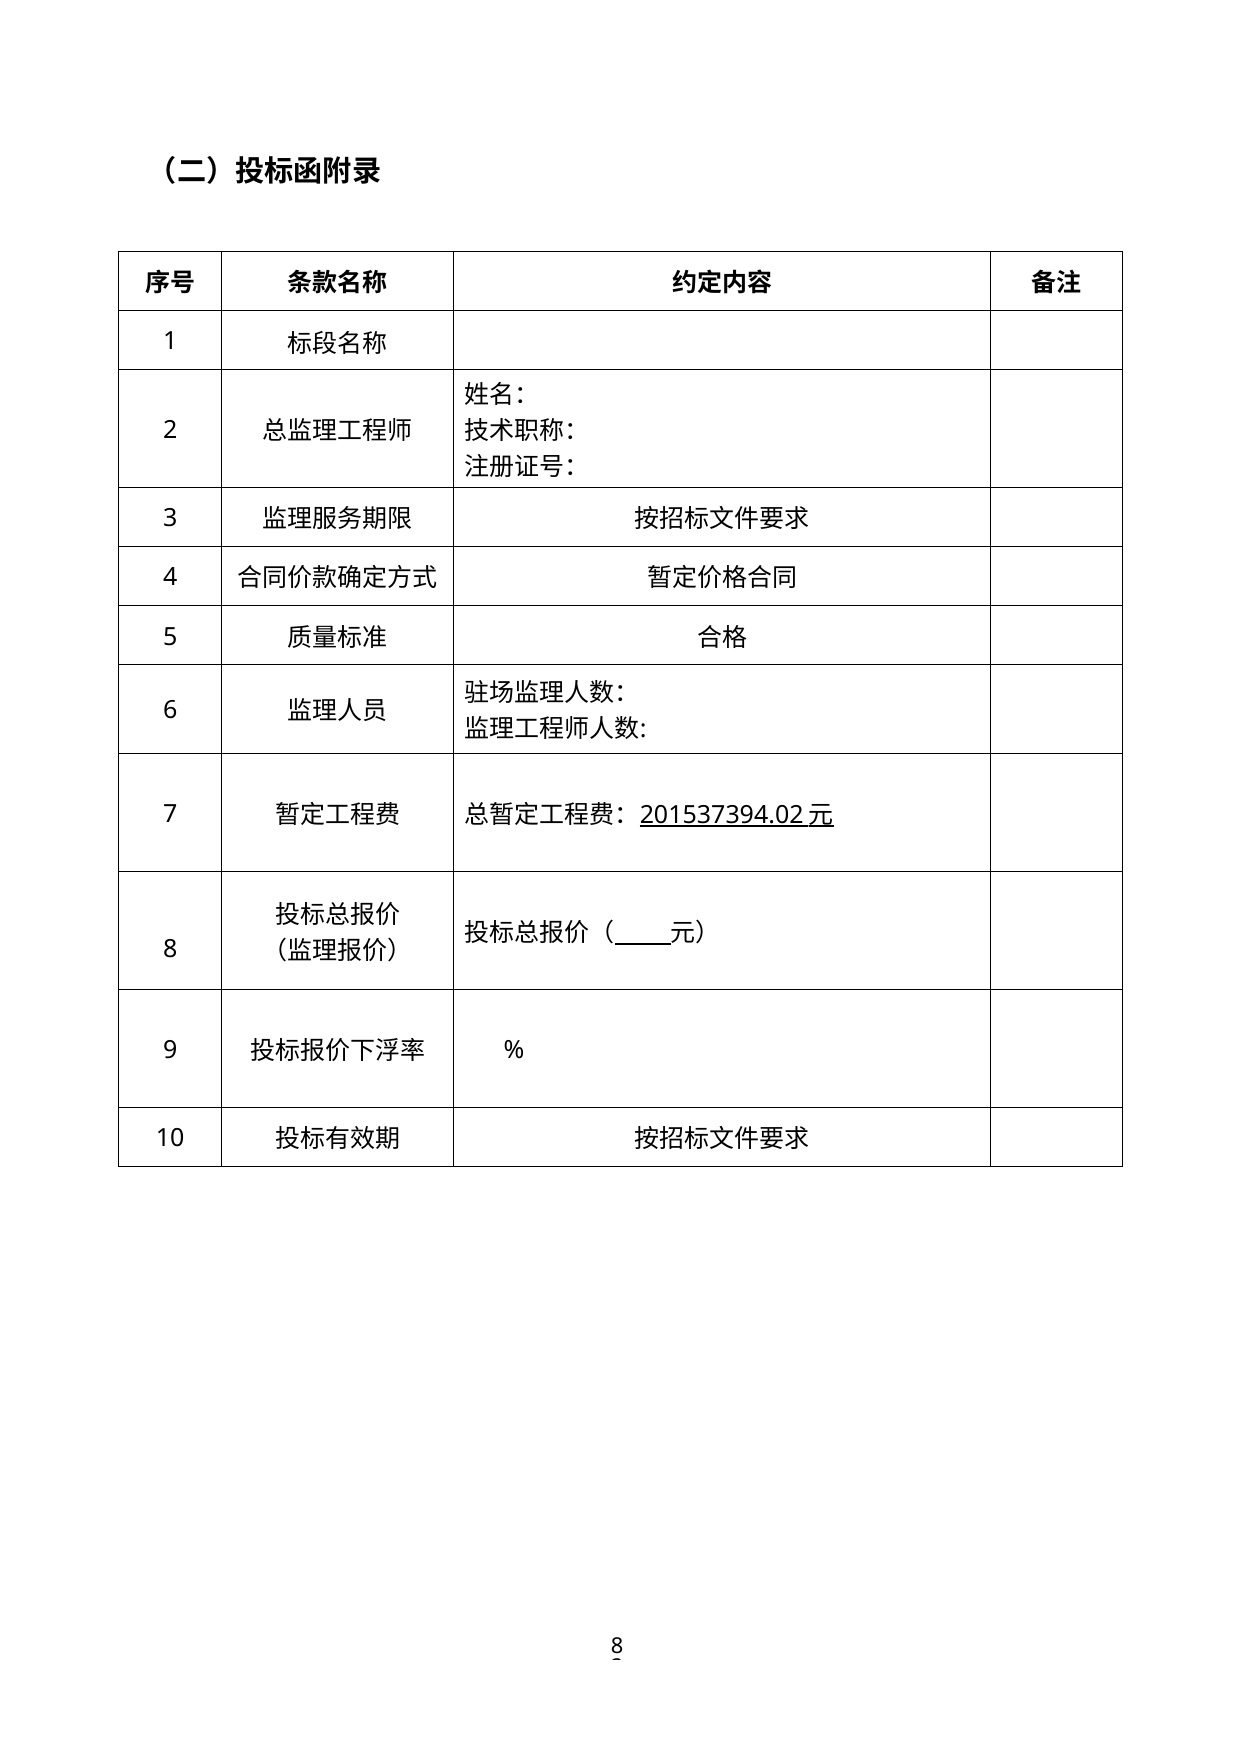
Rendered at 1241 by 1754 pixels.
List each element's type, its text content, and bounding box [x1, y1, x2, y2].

table_cell 投标总报价（ 元） [454, 872, 990, 989]
table_cell % [454, 990, 990, 1107]
table_cell 9 [119, 990, 221, 1107]
table_cell 5 [119, 606, 221, 664]
table_cell 投标报价下浮率 [222, 990, 453, 1107]
table_cell [991, 370, 1122, 487]
table_cell 7 [119, 754, 221, 871]
table_cell [991, 311, 1122, 369]
table_cell 按招标文件要求 [454, 1108, 990, 1166]
table_cell 总监理工程师 [222, 370, 453, 487]
table_cell 8 [119, 872, 221, 989]
table_cell [991, 990, 1122, 1107]
table_cell 合格 [454, 606, 990, 664]
table_cell 总暂定工程费：201537394.02元 [454, 754, 990, 871]
table_cell [991, 665, 1122, 753]
table_header 约定内容 [454, 252, 990, 310]
table_cell 暂定价格合同 [454, 547, 990, 605]
table_cell 监理人员 [222, 665, 453, 753]
table_header 条款名称 [222, 252, 453, 310]
table_cell 按招标文件要求 [454, 488, 990, 546]
table_header 序号 [119, 252, 221, 310]
table_cell [991, 1108, 1122, 1166]
table_cell 投标有效期 [222, 1108, 453, 1166]
table_cell 质量标准 [222, 606, 453, 664]
table_cell 4 [119, 547, 221, 605]
subtitle （二）投标函附录 [148, 148, 1093, 190]
table_cell [454, 311, 990, 369]
table_cell 10 [119, 1108, 221, 1166]
table_cell 监理服务期限 [222, 488, 453, 546]
table_cell [991, 547, 1122, 605]
table_header 备注 [991, 252, 1122, 310]
table_cell 姓名： 技术职称： 注册证号： [454, 370, 990, 487]
table_cell 3 [119, 488, 221, 546]
table_cell 标段名称 [222, 311, 453, 369]
table_cell [991, 488, 1122, 546]
table_cell 合同价款确定方式 [222, 547, 453, 605]
table_cell [991, 606, 1122, 664]
table_cell [991, 754, 1122, 871]
table_cell 6 [119, 665, 221, 753]
table_cell 暂定工程费 [222, 754, 453, 871]
table_cell 驻场监理人数： 监理工程师人数: [454, 665, 990, 753]
table_cell 投标总报价 （监理报价） [222, 872, 453, 989]
table_cell [991, 872, 1122, 989]
table_cell 2 [119, 370, 221, 487]
table_cell 1 [119, 311, 221, 369]
